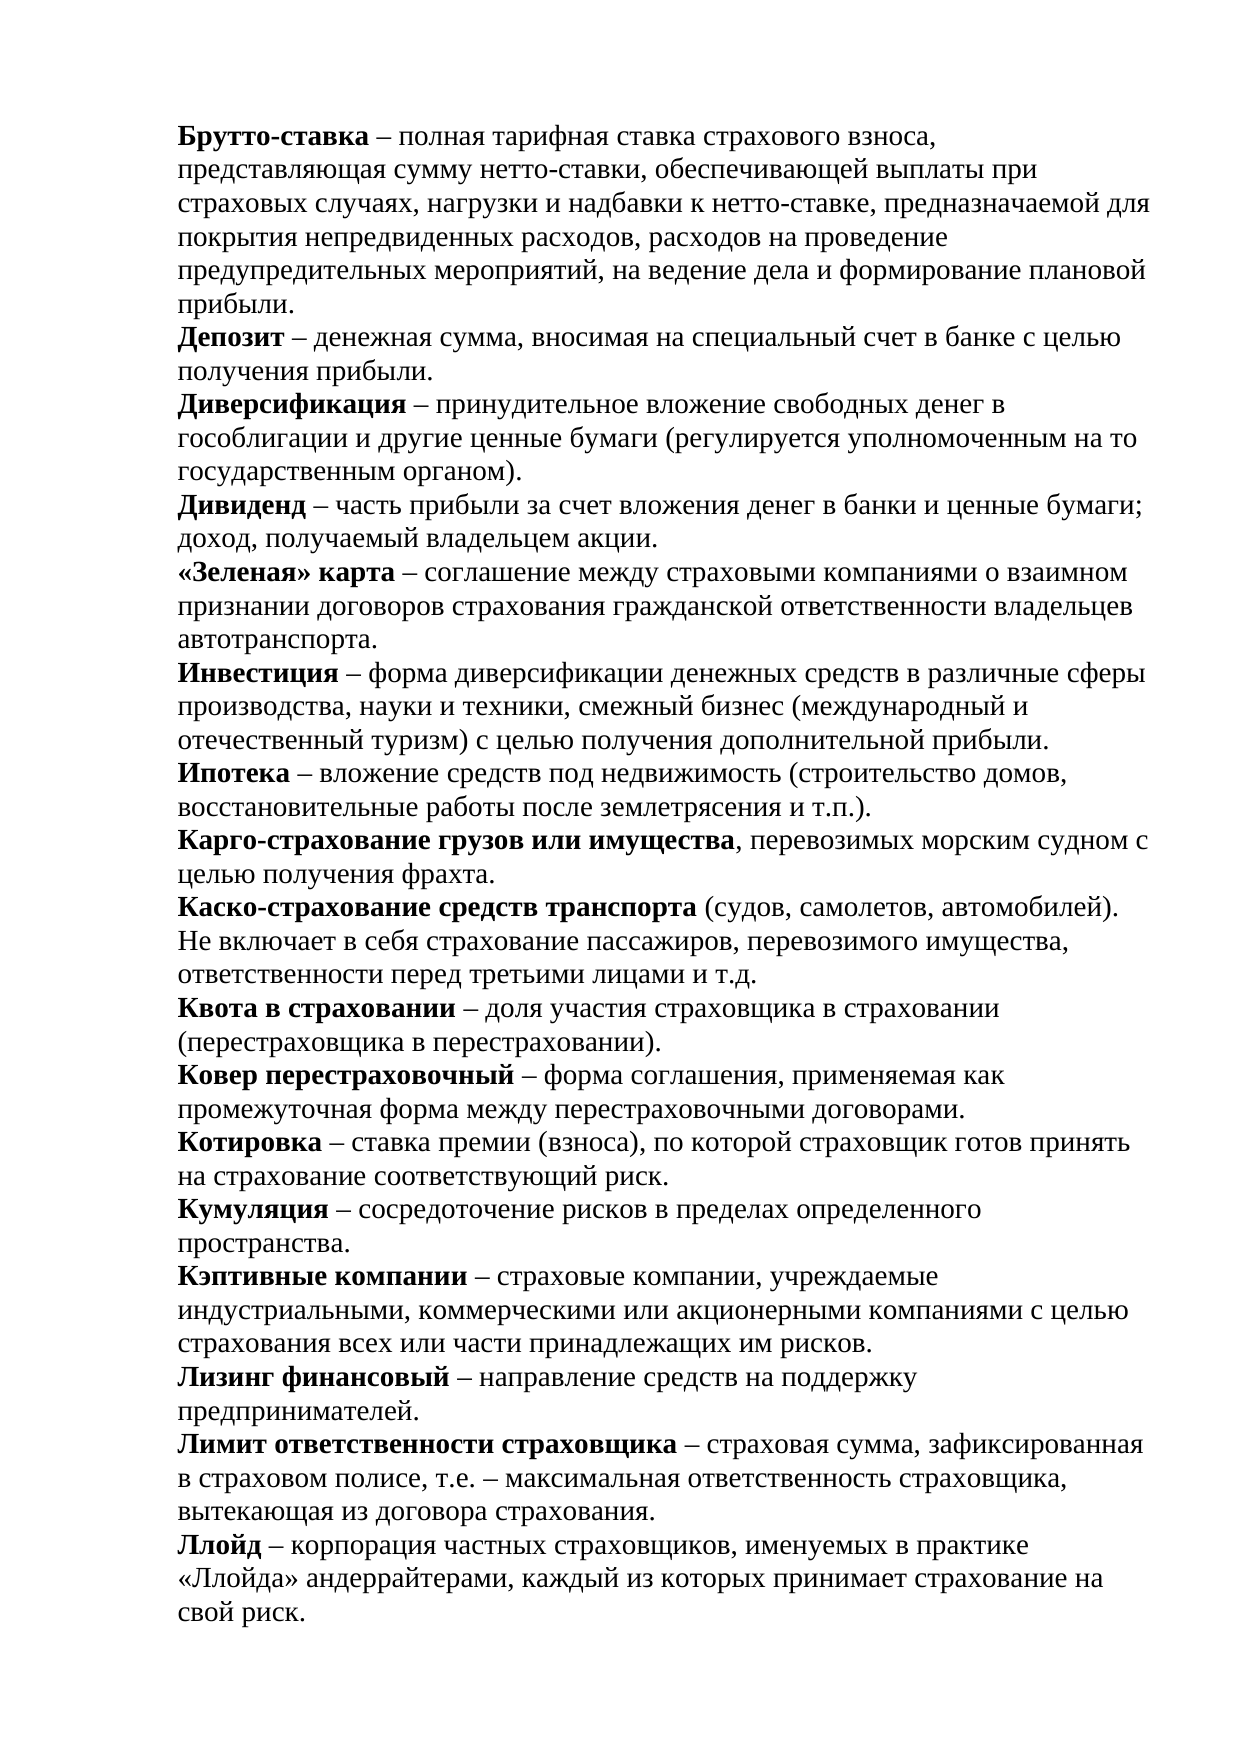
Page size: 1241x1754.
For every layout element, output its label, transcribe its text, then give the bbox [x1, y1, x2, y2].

text Ковер перестраховочный – форма соглашения, применяемая как промежуточная форма между перестраховочными договорами. [177, 1057, 1152, 1124]
text Кумуляция – сосредоточение рисков в пределах определенного пространства. [177, 1191, 1152, 1258]
text Лимит ответственности страховщика – страховая сумма, зафиксированная в страховом полисе, т.е. – максимальная ответственность страховщика, вытекающая из договора страхования. [177, 1426, 1152, 1527]
text Кэптивные компании – страховые компании, учреждаемые индустриальными, коммерческими или акционерными компаниями с целью страхования всех или части принадлежащих им рисков. [177, 1258, 1152, 1359]
text Ллойд – корпорация частных страховщиков, именуемых в практике «Ллойда» андеррайтерами, каждый из которых принимает страхование на свой риск. [177, 1527, 1152, 1627]
text Карго-страхование грузов или имущества, перевозимых морским судном с целью получения фрахта. [177, 822, 1152, 889]
text Депозит – денежная сумма, вносимая на специальный счет в банке с целью получения прибыли. [177, 319, 1152, 386]
text Котировка – ставка премии (взноса), по которой страховщик готов принять на страхование соответствующий риск. [177, 1124, 1152, 1191]
text Дивиденд – часть прибыли за счет вложения денег в банки и ценные бумаги; доход, получаемый владельцем акции. [177, 487, 1152, 554]
text Ипотека – вложение средств под недвижимость (строительство домов, восстановительные работы после землетрясения и т.п.). [177, 755, 1152, 822]
text Диверсификация – принудительное вложение свободных денег в гособлигации и другие ценные бумаги (регулируется уполномоченным на то государственным органом). [177, 386, 1152, 487]
text «Зеленая» карта – соглашение между страховыми компаниями о взаимном признании договоров страхования гражданской ответственности владельцев автотранспорта. [177, 554, 1152, 655]
text Лизинг финансовый – направление средств на поддержку предпринимателей. [177, 1359, 1152, 1426]
text Квота в страховании – доля участия страховщика в страховании (перестраховщика в перестраховании). [177, 990, 1152, 1057]
text Брутто-ставка – полная тарифная ставка страхового взноса, представляющая сумму нетто-ставки, обеспечивающей выплаты при страховых случаях, нагрузки и надбавки к нетто-ставке, предназначаемой для покрытия непредвиденных расходов, расходов на проведение предупредительных мероприятий, на ведение дела и формирование плановой прибыли. [177, 118, 1152, 319]
text Каско-страхование средств транспорта (судов, самолетов, автомобилей). Не включает в себя страхование пассажиров, перевозимого имущества, ответственности перед третьими лицами и т.д. [177, 889, 1152, 990]
text Инвестиция – форма диверсификации денежных средств в различные сферы производства, науки и техники, смежный бизнес (международный и отечественный туризм) с целью получения дополнительной прибыли. [177, 655, 1152, 755]
